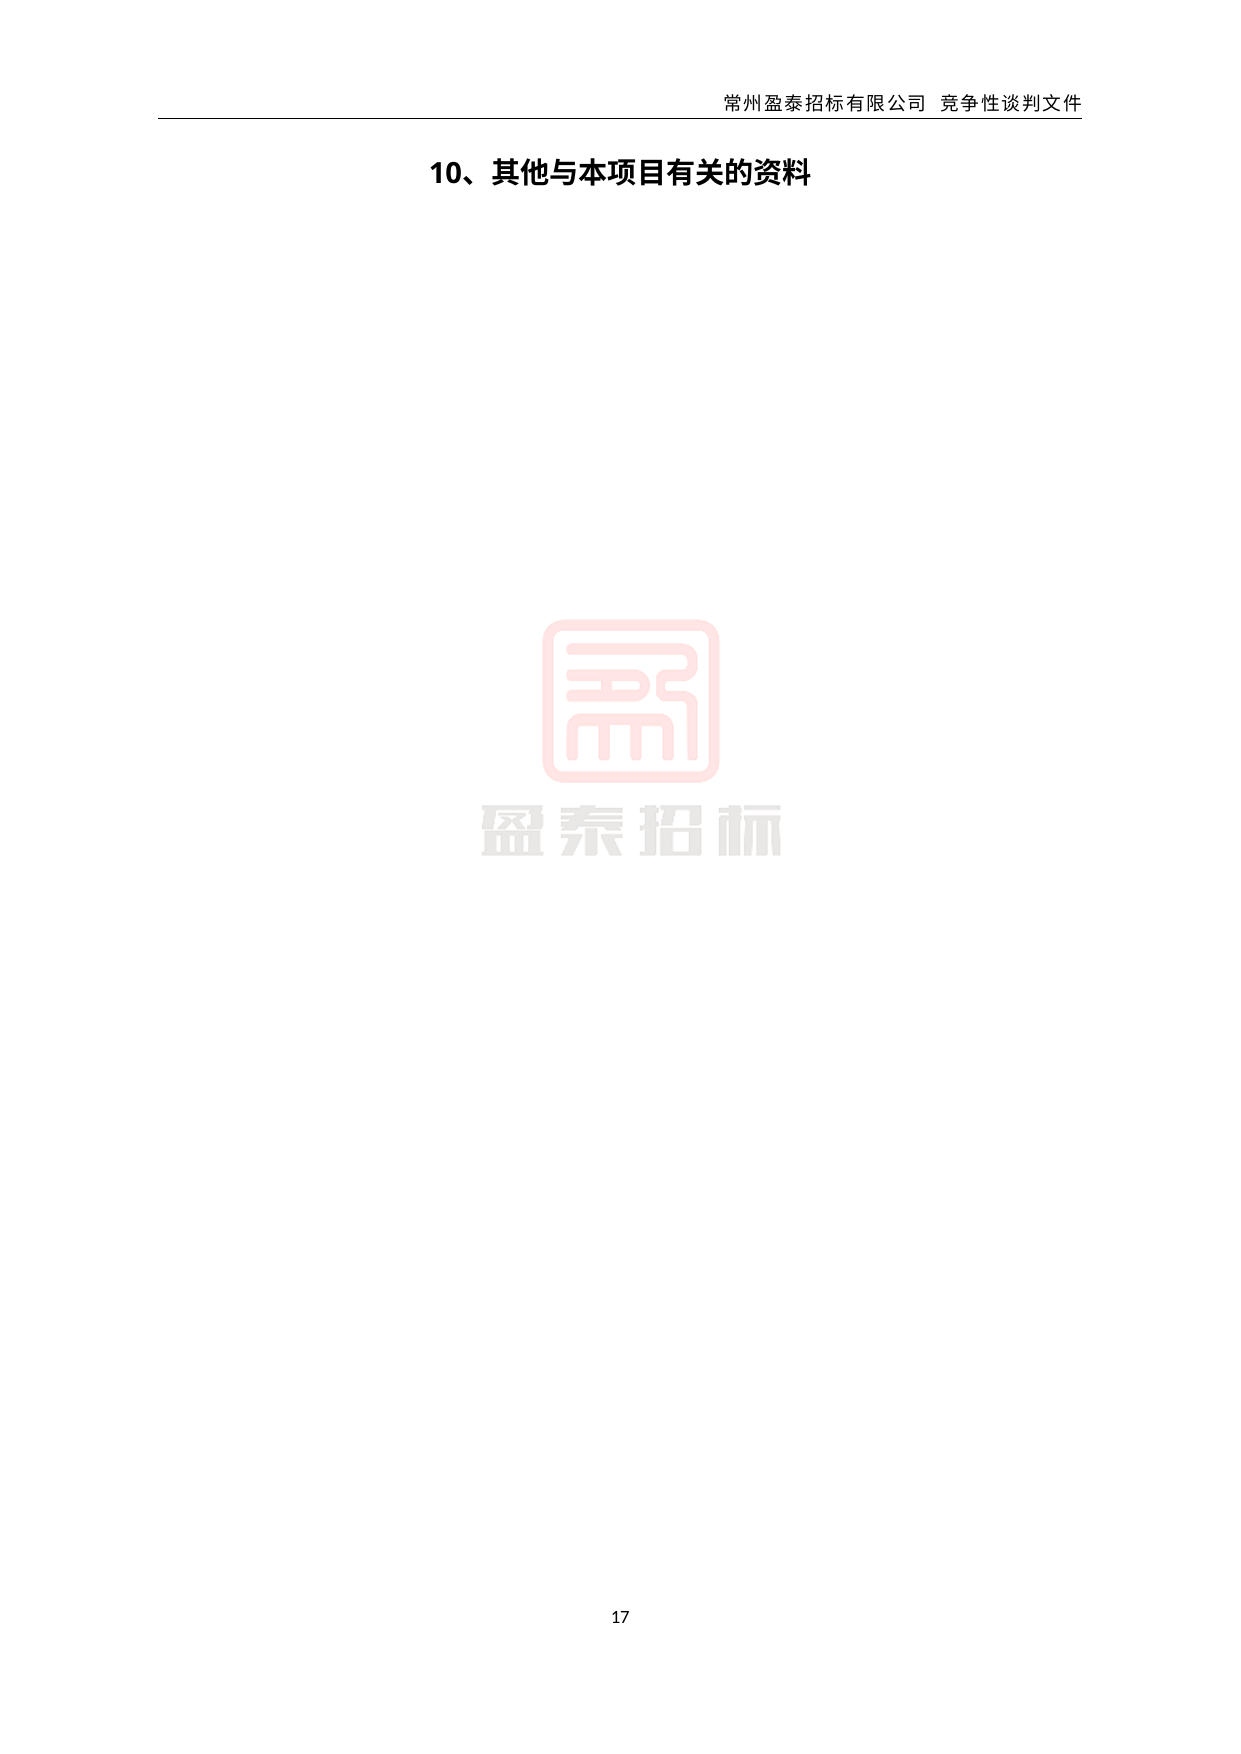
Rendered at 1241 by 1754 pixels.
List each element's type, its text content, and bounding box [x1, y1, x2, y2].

list 其他与本项目有关的资料 [158, 150, 1082, 192]
